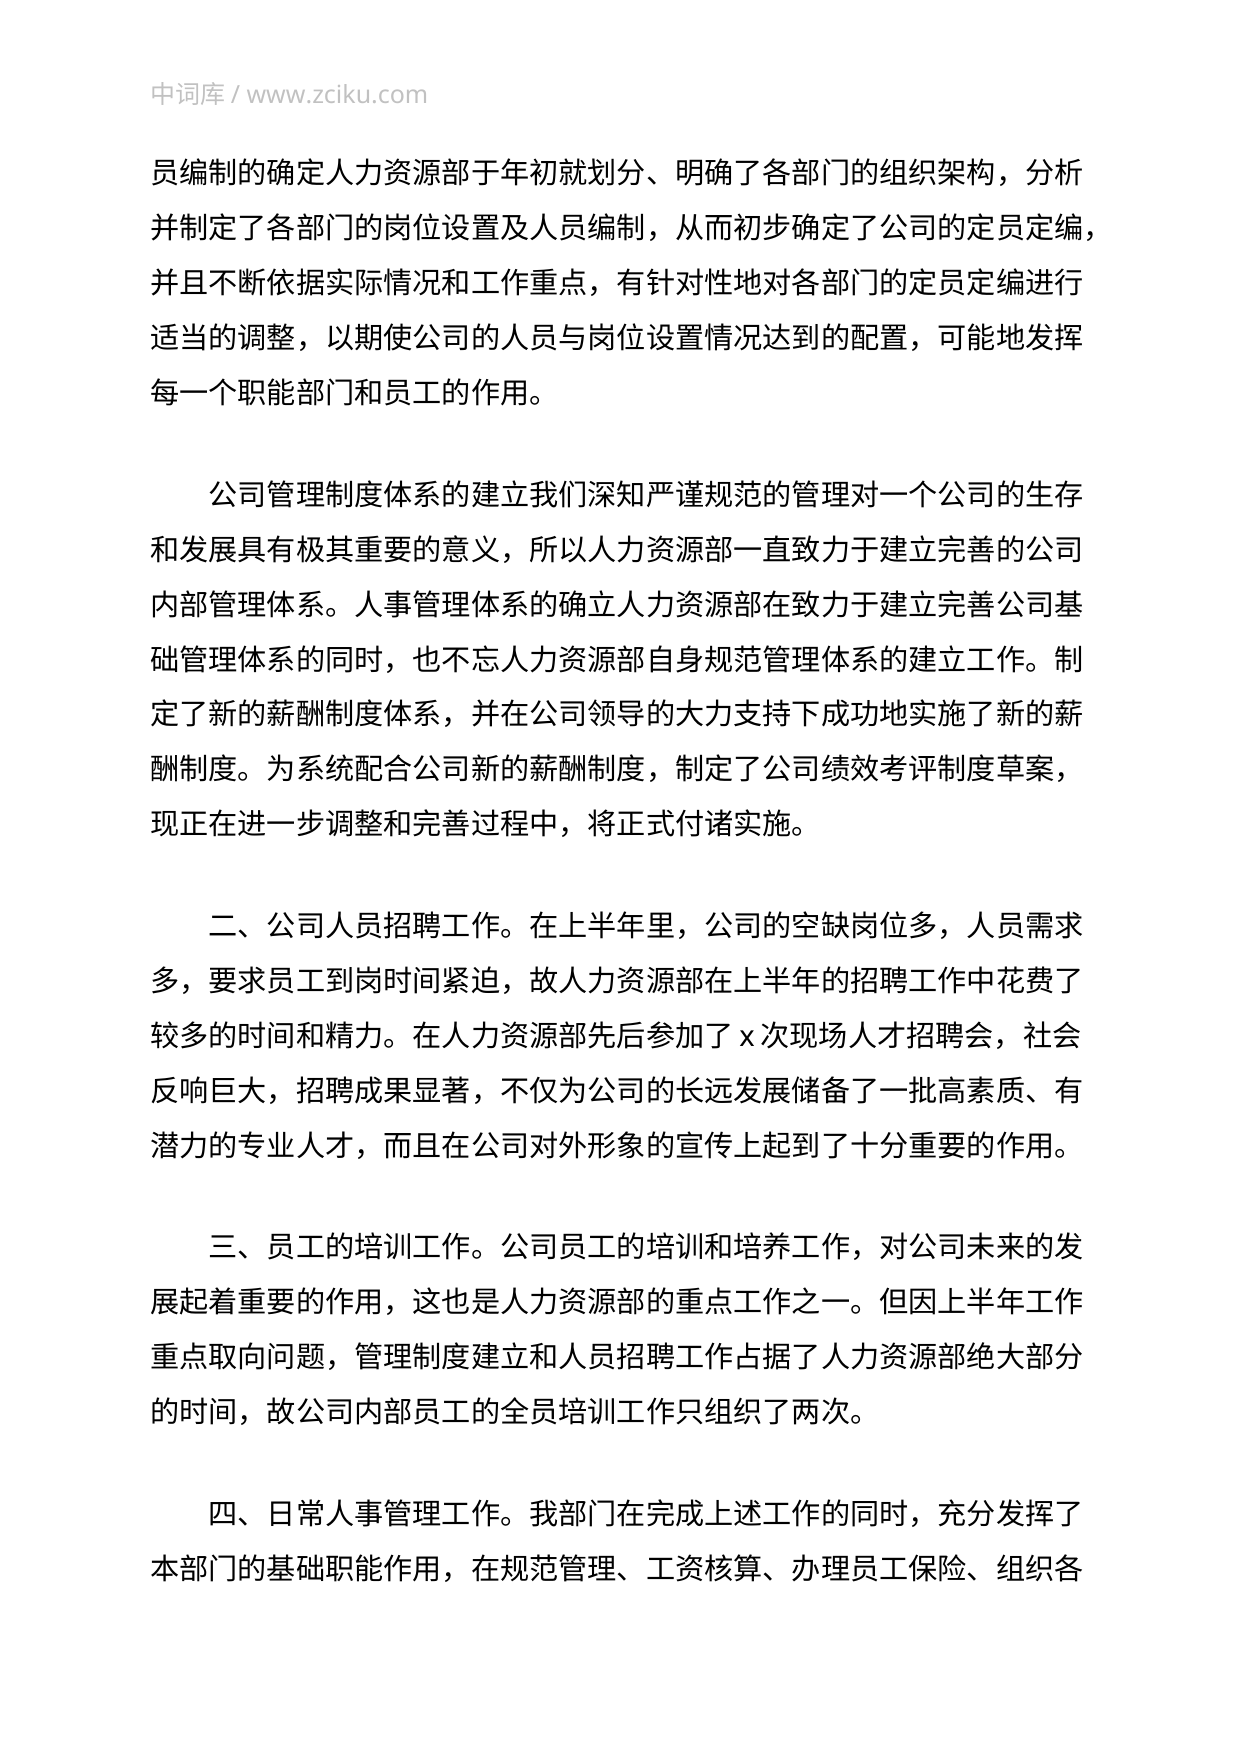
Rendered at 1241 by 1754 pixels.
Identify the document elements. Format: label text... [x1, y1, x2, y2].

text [150, 150, 1090, 412]
text 公司管理制度体系的建立我们深知严谨规范的管理对一个公司的生存和发展具有极其重要的意义，所以人力资源部一直致力于建立完善的公司内部管理体系。人事管理体系的确立人力资源部在致力于建立完善公司基础管理体系的同时，也不忘人力资源部自身规范管理体系的建立工作。制定了新的薪酬制度体系，并在公司领导的大力支持下成功地实施了新的薪酬制度。为系统配合公司新的薪酬制度，制定了公司绩效考评制度草案，现正在进一步调整和完善过程中，将正式付诸实施。 [150, 471, 1090, 843]
text 三、员工的培训工作。公司员工的培训和培养工作，对公司未来的发展起着重要的作用，这也是人力资源部的重点工作之一。但因上半年工作重点取向问题，管理制度建立和人员招聘工作占据了人力资源部绝大部分的时间，故公司内部员工的全员培训工作只组织了两次。 [150, 1224, 1090, 1431]
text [150, 1490, 1090, 1588]
text 二、公司人员招聘工作。在上半年里，公司的空缺岗位多，人员需求多，要求员工到岗时间紧迫，故人力资源部在上半年的招聘工作中花费了较多的时间和精力。在人力资源部先后参加了x次现场人才招聘会，社会反响巨大，招聘成果显著，不仅为公司的长远发展储备了一批高素质、有潜力的专业人才，而且在公司对外形象的宣传上起到了十分重要的作用。 [150, 902, 1090, 1164]
